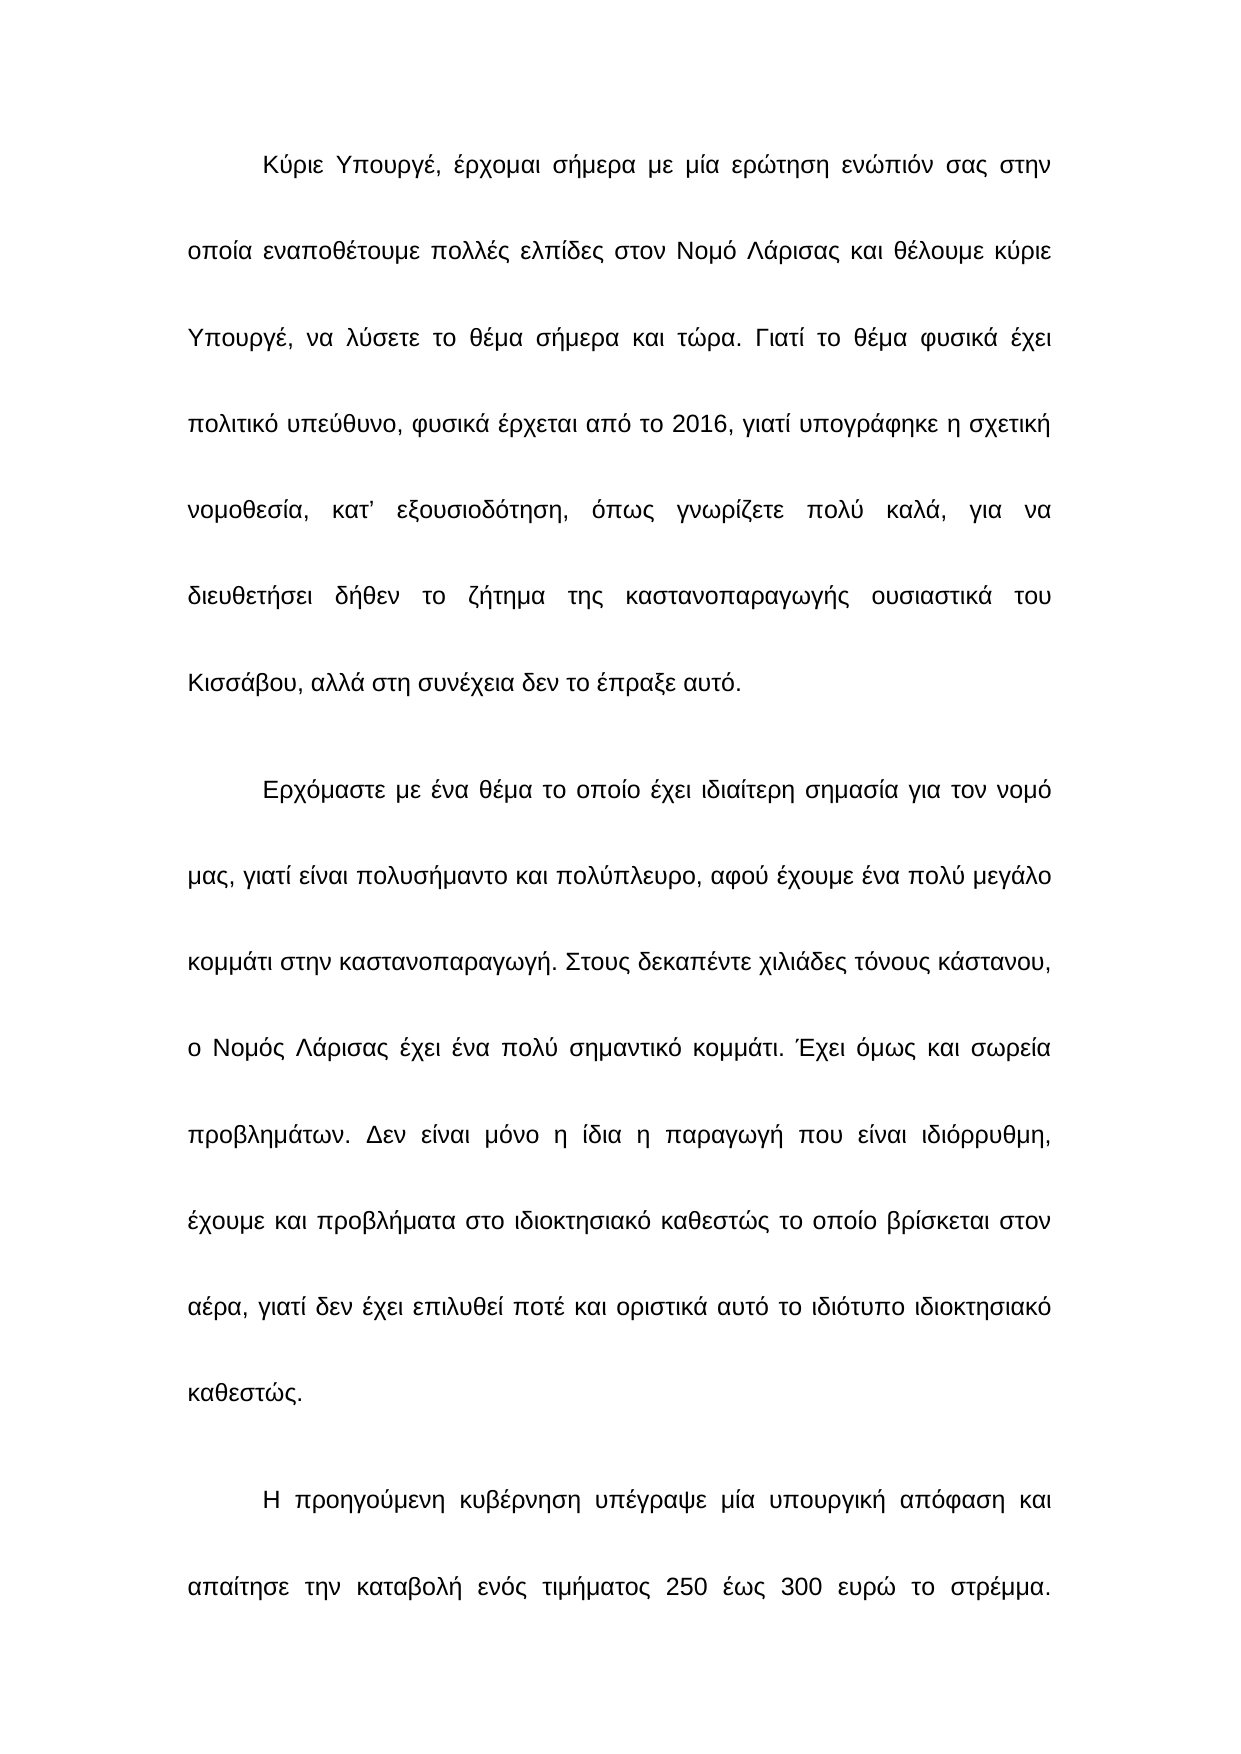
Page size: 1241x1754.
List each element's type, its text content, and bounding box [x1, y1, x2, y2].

text Ερχόμαστε με ένα θέμα το οποίο έχει ιδιαίτερη σημασία για τον νομό μας, γιατί είναι πολυσήμαντο και πολύπλευρο, αφού έχουμε ένα πολύ μεγάλο κομμάτι στην καστανοπαραγωγή. Στους δεκαπέντε χιλιάδες τόνους κάστανου, ο Νομός Λάρισας έχει ένα πολύ σημαντικό κομμάτι. Έχει όμως και σωρεία προβλημάτων. Δεν είναι μόνο η ίδια η παραγωγή που είναι ιδιόρρυθμη, έχουμε και προβλήματα στο ιδιοκτησιακό καθεστώς το οποίο βρίσκεται στον αέρα, γιατί δεν έχει επιλυθεί ποτέ και οριστικά αυτό το ιδιότυπο ιδιοκτησιακό καθεστώς. [187, 774, 1053, 1407]
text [187, 1485, 1053, 1600]
text Κύριε Υπουργέ, έρχομαι σήμερα με μία ερώτηση ενώπιόν σας στην οποία εναποθέτουμε πολλές ελπίδες στον Νομό Λάρισας και θέλουμε κύριε Υπουργέ, να λύσετε το θέμα σήμερα και τώρα. Γιατί το θέμα φυσικά έχει πολιτικό υπεύθυνο, φυσικά έρχεται από το 2016, γιατί υπογράφηκε η σχετική νομοθεσία, κατ’ εξουσιοδότηση, όπως γνωρίζετε πολύ καλά, για να διευθετήσει δήθεν το ζήτημα της καστανοπαραγωγής ουσιαστικά του Κισσάβου, αλλά στη συνέχεια δεν το έπραξε αυτό. [187, 150, 1053, 696]
